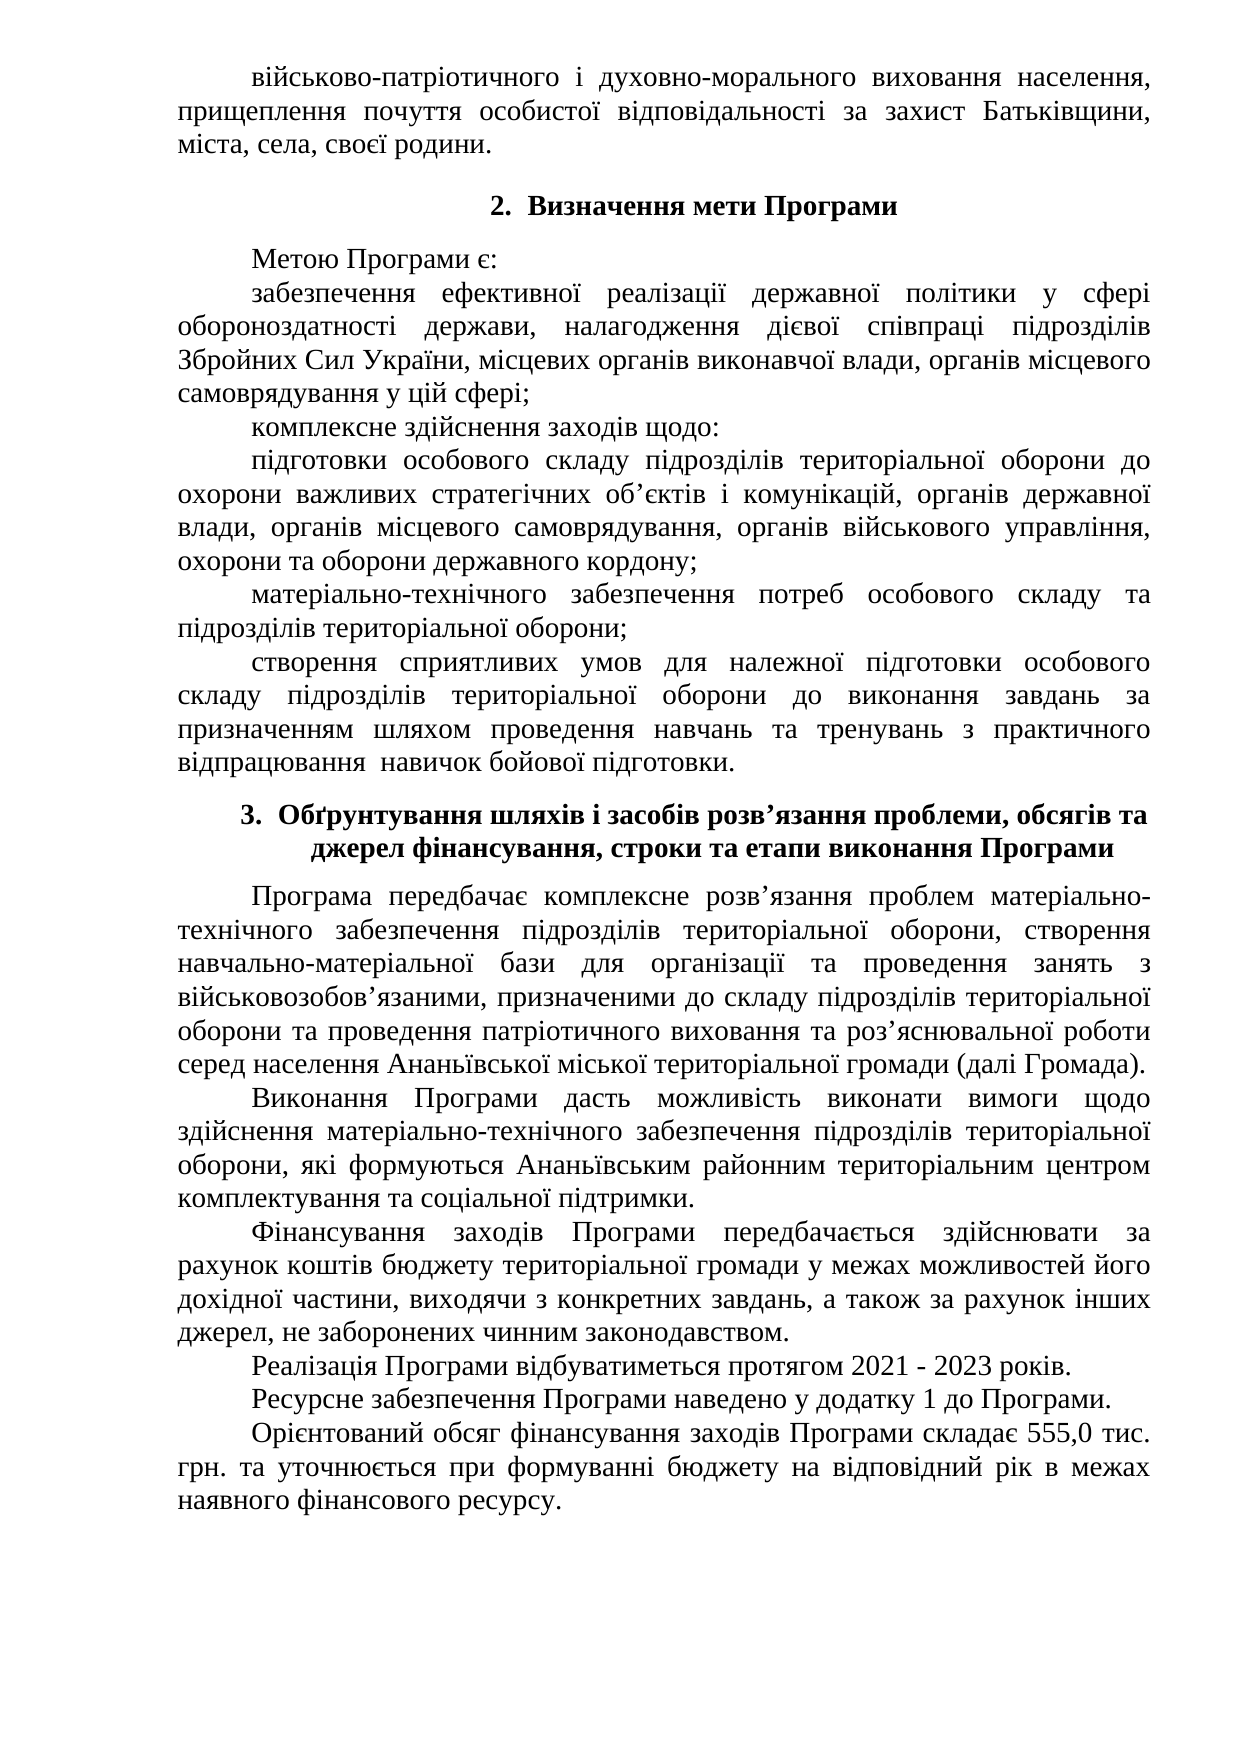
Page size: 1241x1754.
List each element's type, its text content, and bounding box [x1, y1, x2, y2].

text підготовки особового складу підрозділів територіальної оборони до охорони важливих стратегічних об’єктів і комунікацій, органів державної влади, органів місцевого самоврядування, органів військового управління, охорони та оборони державного кордону; [177, 442, 1152, 577]
text Реалізація Програми відбуватиметься протягом 2021 - 2023 років. [177, 1348, 1152, 1382]
text Програма передбачає комплексне розв’язання проблем матеріально-технічного забезпечення підрозділів територіальної оборони, створення навчально-матеріальної бази для організації та проведення занять з військовозобов’язаними, призначеними до складу підрозділів територіальної оборони та проведення патріотичного виховання та роз’яснювальної роботи серед населення Ананьївської міської територіальної громади (далі Громада). [177, 878, 1152, 1080]
list Визначення мети Програми [236, 188, 1152, 222]
text Метою Програми є: [177, 241, 1152, 275]
text Фінансування заходів Програми передбачається здійснювати за рахунок коштів бюджету територіальної громади у межах можливостей його дохідної частини, виходячи з конкретних завдань, а також за рахунок інших джерел, не заборонених чинним законодавством. [177, 1214, 1152, 1348]
text Орієнтований обсяг фінансування заходів Програми складає 555,0 тис. грн. та уточнюється при формуванні бюджету на відповідний рік в межах наявного фінансового ресурсу. [177, 1415, 1152, 1516]
text створення сприятливих умов для належної підготовки особового складу підрозділів територіальної оборони до виконання завдань за призначенням шляхом проведення навчань та тренувань з практичного відпрацювання навичок бойової підготовки. [177, 644, 1152, 778]
text Ресурсне забезпечення Програми наведено у додатку 1 до Програми. [177, 1382, 1152, 1415]
text забезпечення ефективної реалізації державної політики у сфері обороноздатності держави, налагодження дієвої співпраці підрозділів Збройних Сил України, місцевих органів виконавчої влади, органів місцевого самоврядування у цій сфері; [177, 275, 1152, 409]
text Виконання Програми дасть можливість виконати вимоги щодо здійснення матеріально-технічного забезпечення підрозділів територіальної оборони, які формуються Ананьївським районним територіальним центром комплектування та соціальної підтримки. [177, 1080, 1152, 1214]
text комплексне здійснення заходів щодо: [177, 409, 1152, 442]
text військово-патріотичного і духовно-морального виховання населення, прищеплення почуття особистої відповідальності за захист Батьківщини, міста, села, своєї родини. [177, 59, 1152, 160]
text матеріально-технічного забезпечення потреб особового складу та підрозділів територіальної оборони; [177, 577, 1152, 644]
list Обґрунтування шляхів і засобів розв’язання проблеми, обсягів та джерел фінансування, строки та етапи виконання Програми [236, 797, 1152, 864]
